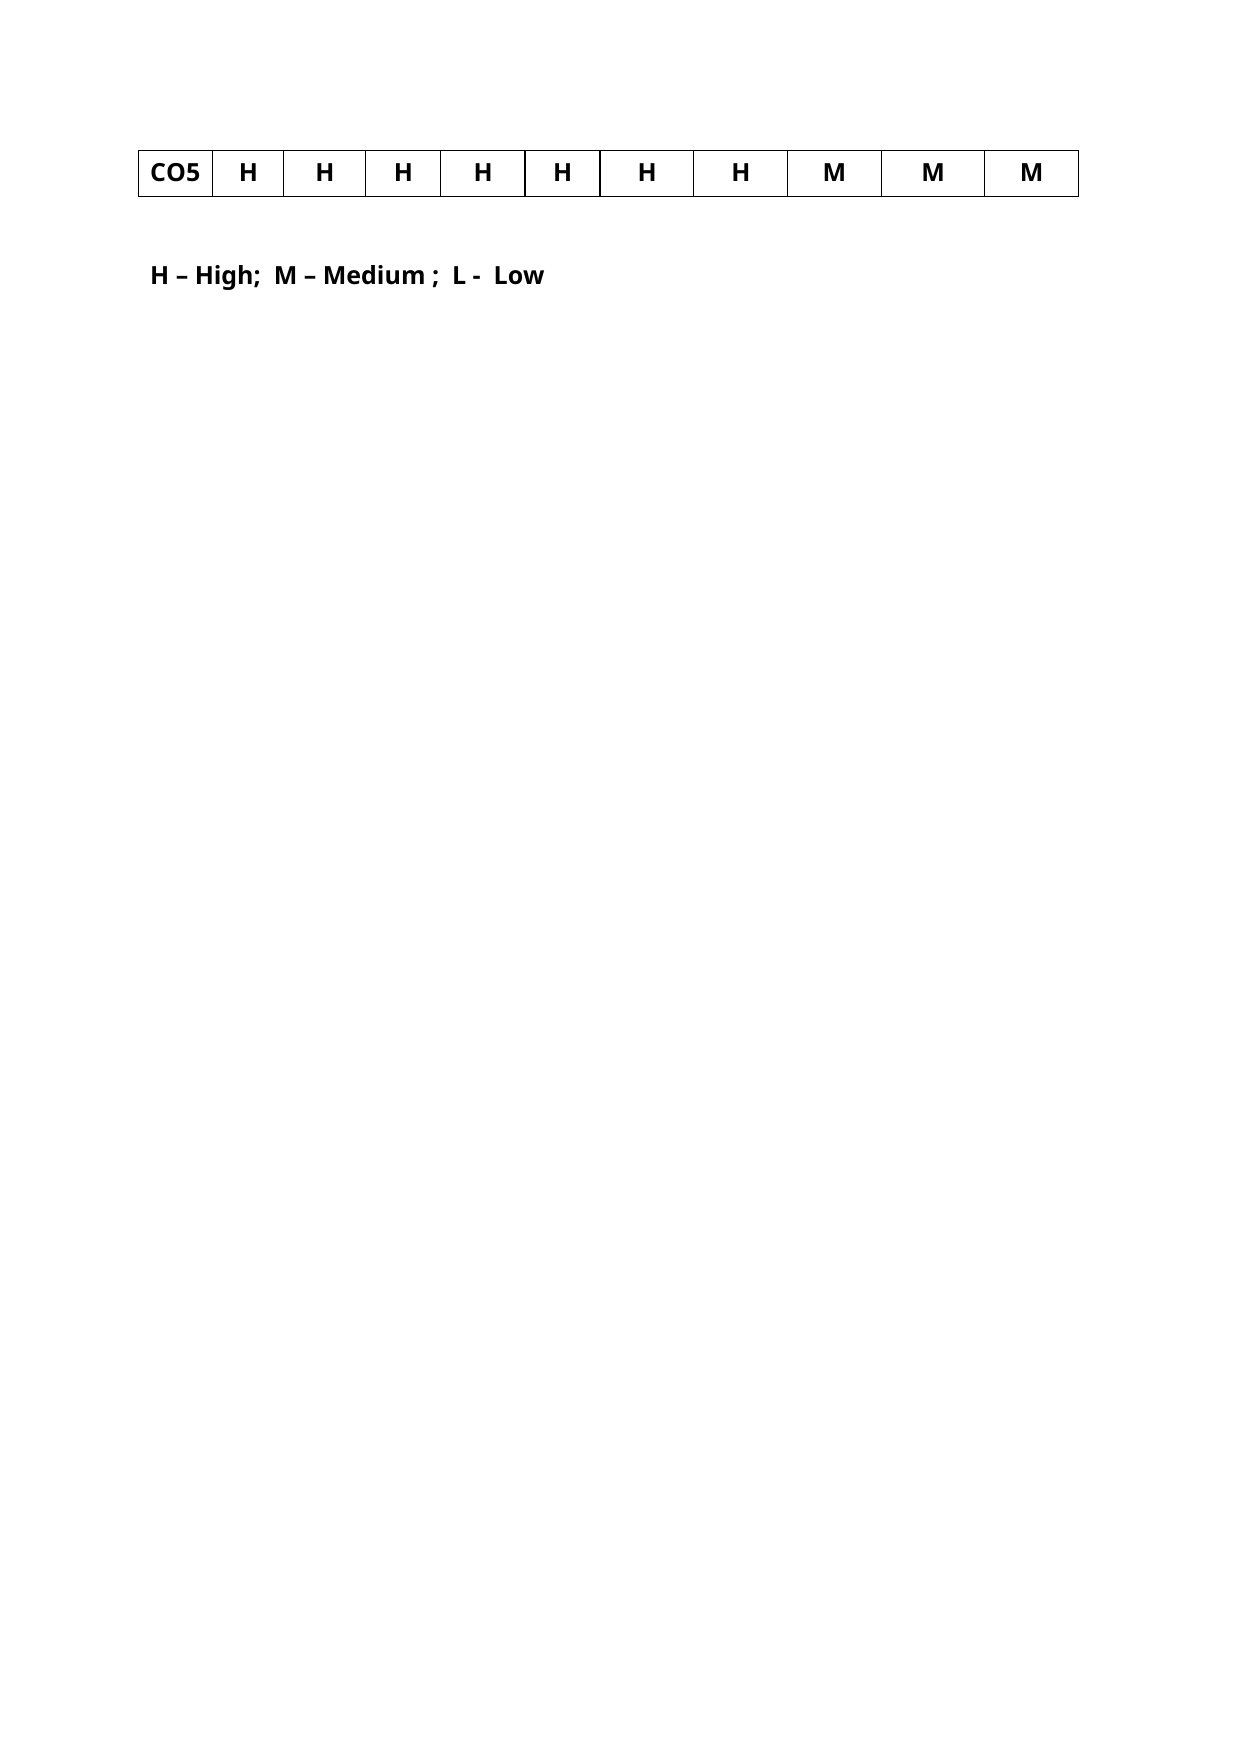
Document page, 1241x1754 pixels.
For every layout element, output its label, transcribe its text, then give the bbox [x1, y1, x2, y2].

table_cell H [284, 151, 365, 196]
table_cell H [366, 151, 440, 196]
table_cell M [985, 151, 1078, 196]
text H – High; M – Medium ; L - Low [150, 257, 1090, 291]
table_cell H [694, 151, 787, 196]
table_cell M [882, 151, 984, 196]
table_cell H [526, 151, 599, 196]
table_cell H [441, 151, 524, 196]
table_cell H [213, 151, 283, 196]
table_cell M [788, 151, 881, 196]
table_cell CO5 [139, 151, 212, 196]
table_cell H [601, 151, 693, 196]
